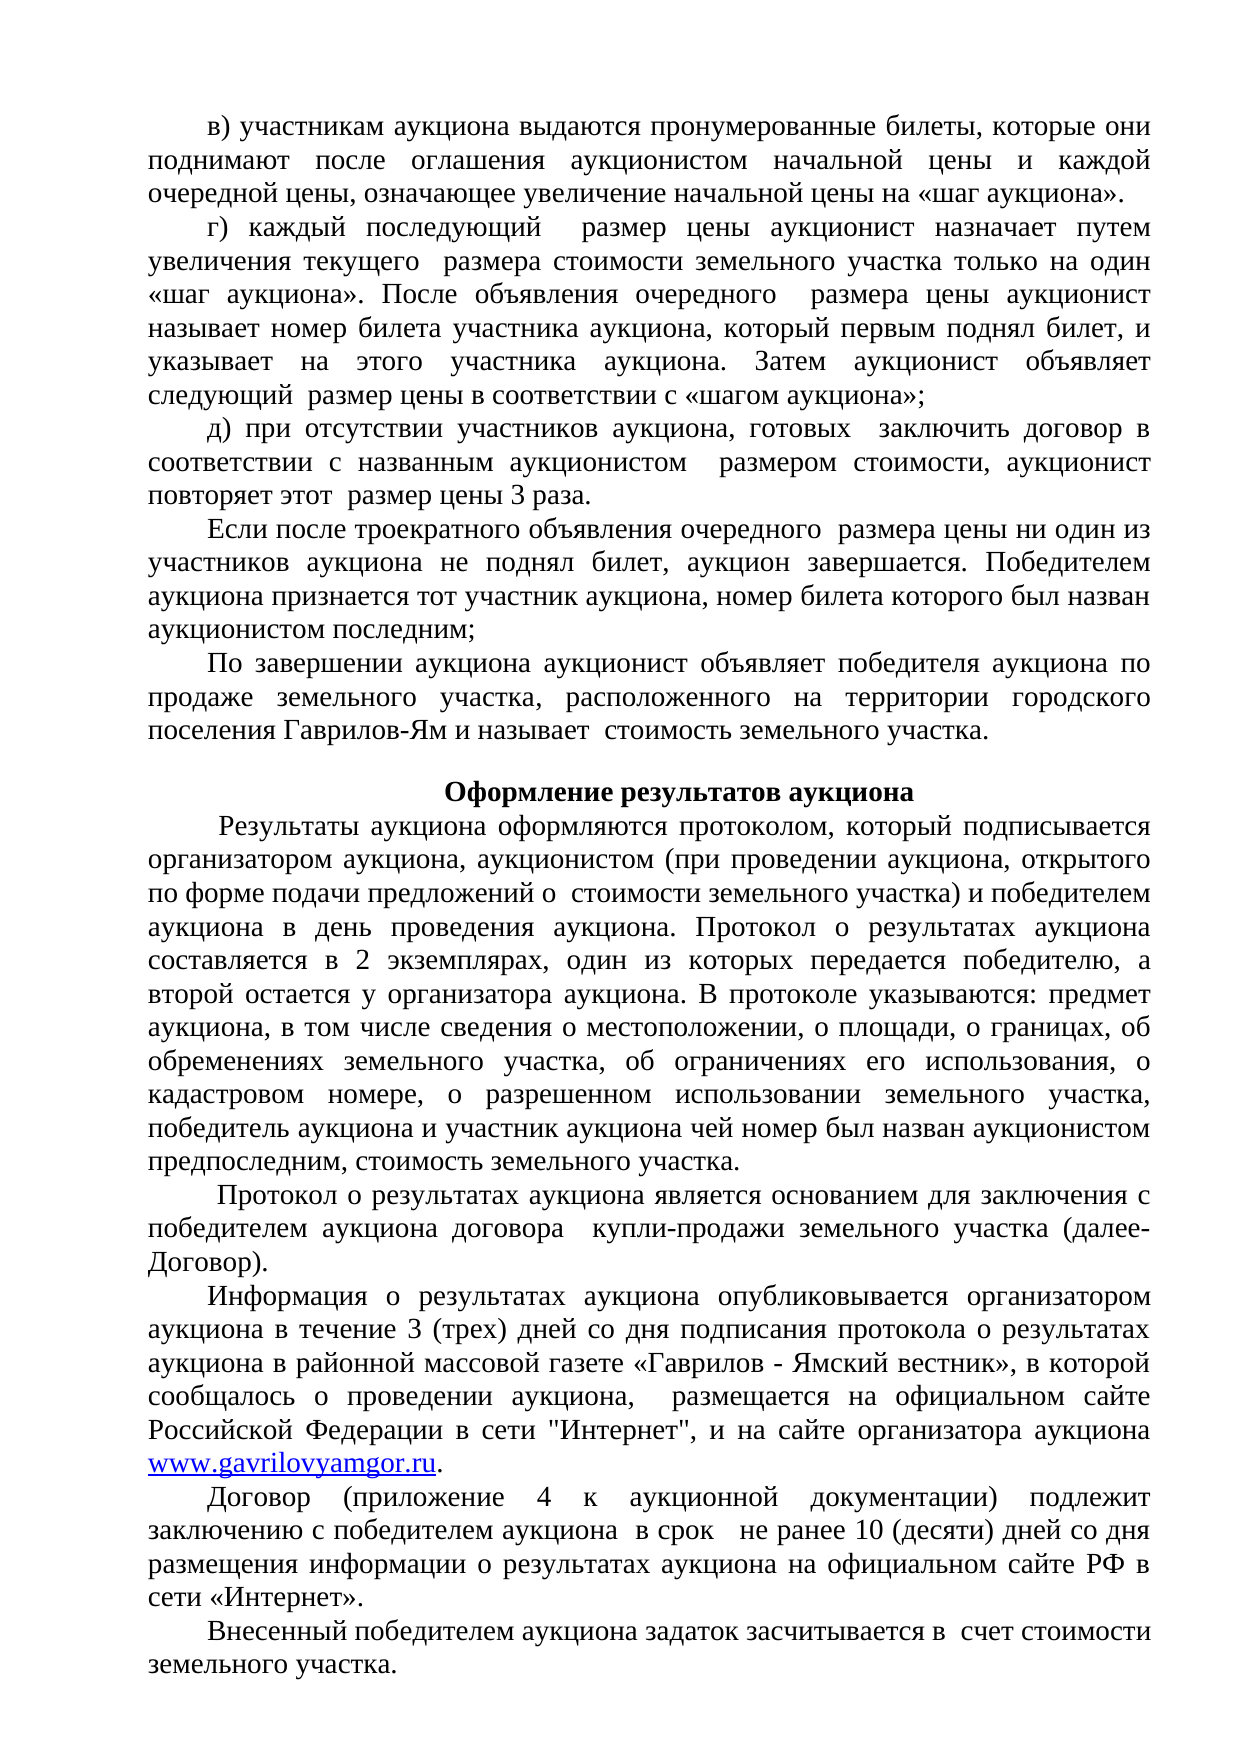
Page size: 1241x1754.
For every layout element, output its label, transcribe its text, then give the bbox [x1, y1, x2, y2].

text Оформление результатов аукциона [148, 774, 1152, 808]
text Протокол о результатах аукциона является основанием для заключения с победителем аукциона договора купли-продажи земельного участка (далее-Договор). [148, 1177, 1152, 1278]
text Внесенный победителем аукциона задаток засчитывается в счет стоимости земельного участка. [148, 1613, 1152, 1680]
text Если после троекратного объявления очередного размера цены ни один из участников аукциона не поднял билет, аукцион завершается. Победителем аукциона признается тот участник аукциона, номер билета которого был назван аукционистом последним; [148, 511, 1152, 645]
text Информация о результатах аукциона опубликовывается организатором аукциона в течение 3 (трех) дней со дня подписания протокола о результатах аукциона в районной массовой газете «Гаврилов - Ямский вестник», в которой сообщалось о проведении аукциона, размещается на официальном сайте Российской Федерации в сети "Интернет", и на сайте организатора аукциона www.gavrilovyamgor.ru. [148, 1278, 1152, 1479]
text г) каждый последующий размер цены аукционист назначает путем увеличения текущего размера стоимости земельного участка только на один «шаг аукциона». После объявления очередного размера цены аукционист называет номер билета участника аукциона, который первым поднял билет, и указывает на этого участника аукциона. Затем аукционист объявляет следующий размер цены в соответствии с «шагом аукциона»; [148, 209, 1152, 410]
text д) при отсутствии участников аукциона, готовых заключить договор в соответствии с названным аукционистом размером стоимости, аукционист повторяет этот размер цены 3 раза. [148, 410, 1152, 511]
text Договор (приложение 4 к аукционной документации) подлежит заключению с победителем аукциона в срок не ранее 10 (десяти) дней со дня размещения информации о результатах аукциона на официальном сайте РФ в сети «Интернет». [148, 1479, 1152, 1613]
text По завершении аукциона аукционист объявляет победителя аукциона по продаже земельного участка, расположенного на территории городского поселения Гаврилов-Ям и называет стоимость земельного участка. [148, 645, 1152, 746]
text в) участникам аукциона выдаются пронумерованные билеты, которые они поднимают после оглашения аукционистом начальной цены и каждой очередной цены, означающее увеличение начальной цены на «шаг аукциона». [148, 108, 1152, 209]
text Результаты аукциона оформляются протоколом, который подписывается организатором аукциона, аукционистом (при проведении аукциона, открытого по форме подачи предложений о стоимости земельного участка) и победителем аукциона в день проведения аукциона. Протокол о результатах аукциона составляется в 2 экземплярах, один из которых передается победителю, а второй остается у организатора аукциона. В протоколе указываются: предмет аукциона, в том числе сведения о местоположении, о площади, о границах, об обременениях земельного участка, об ограничениях его использования, о кадастровом номере, о разрешенном использовании земельного участка, победитель аукциона и участник аукциона чей номер был назван аукционистом предпоследним, стоимость земельного участка. [148, 808, 1152, 1177]
